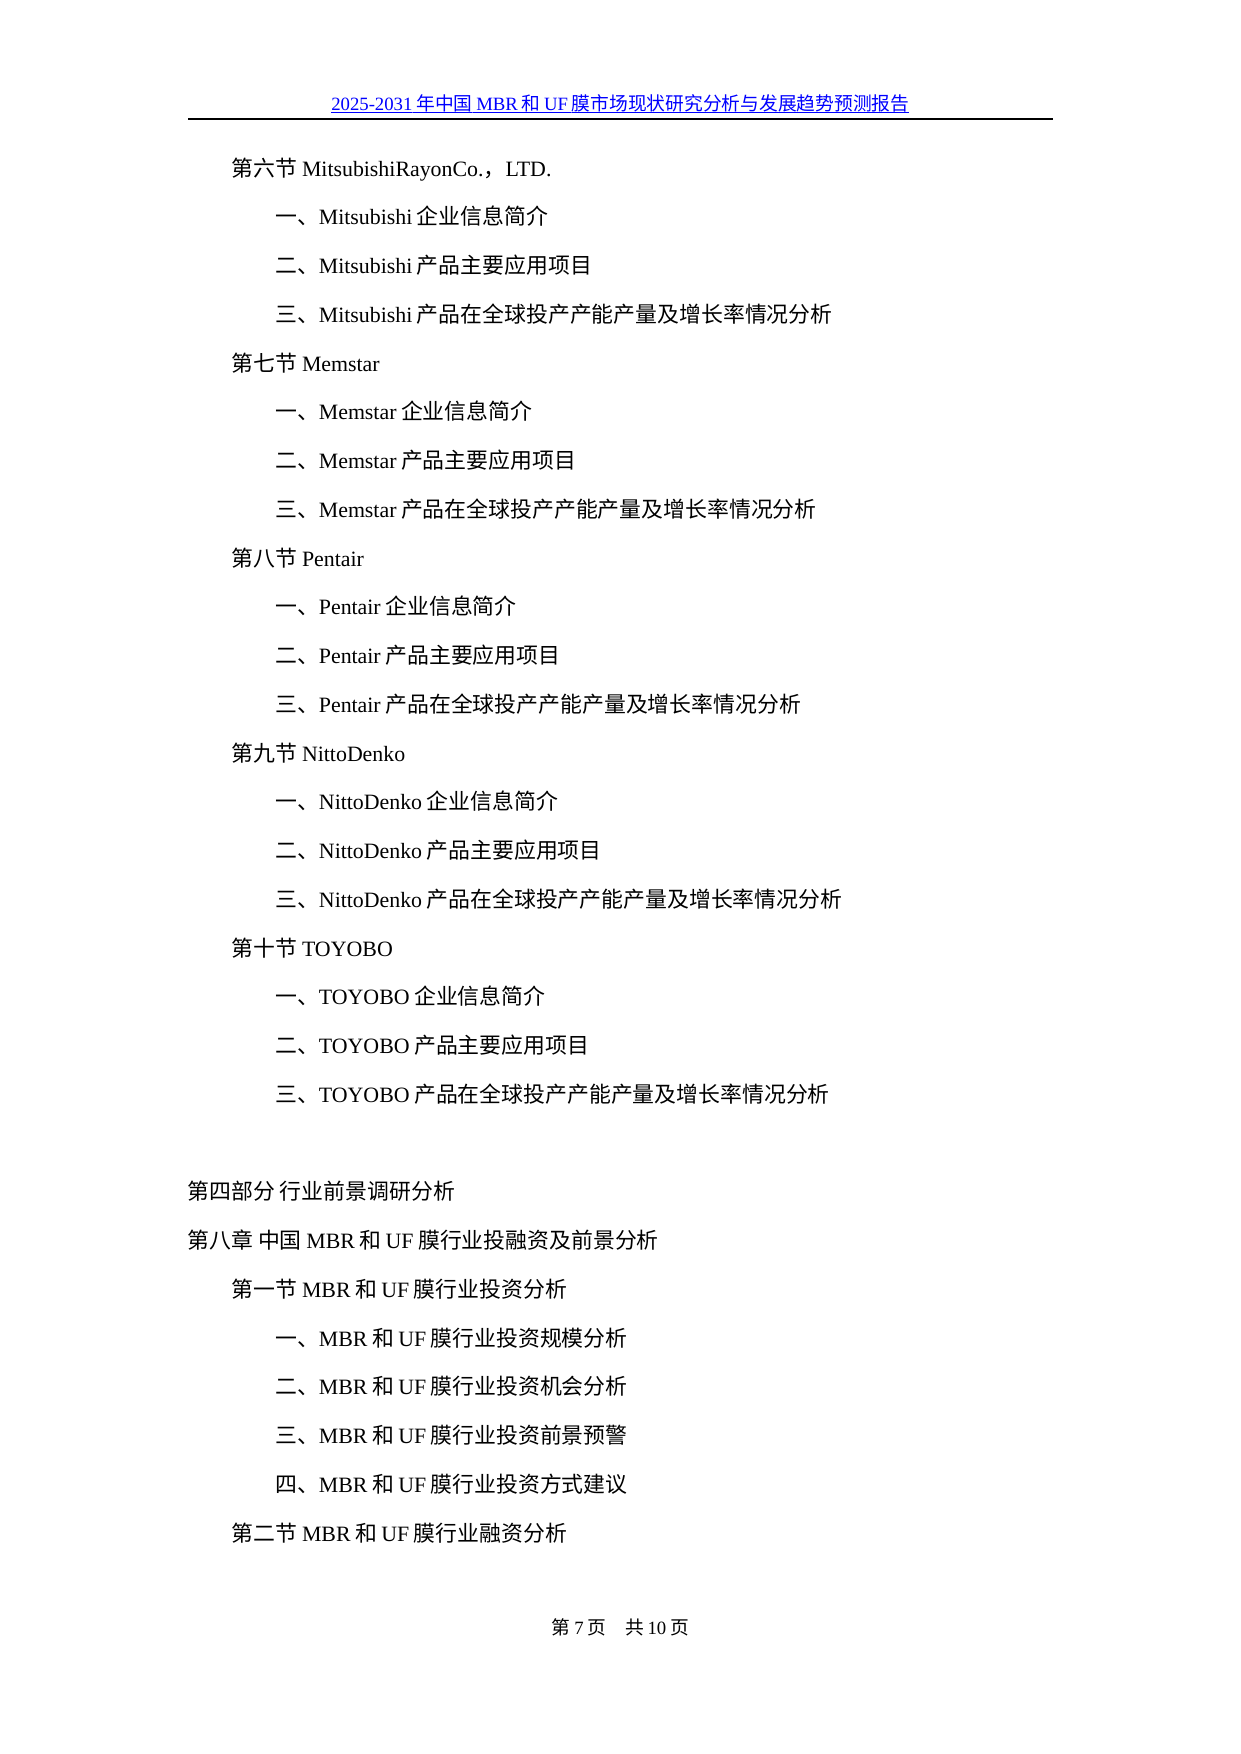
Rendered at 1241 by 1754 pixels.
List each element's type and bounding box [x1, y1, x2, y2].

text [187, 150, 1053, 1548]
